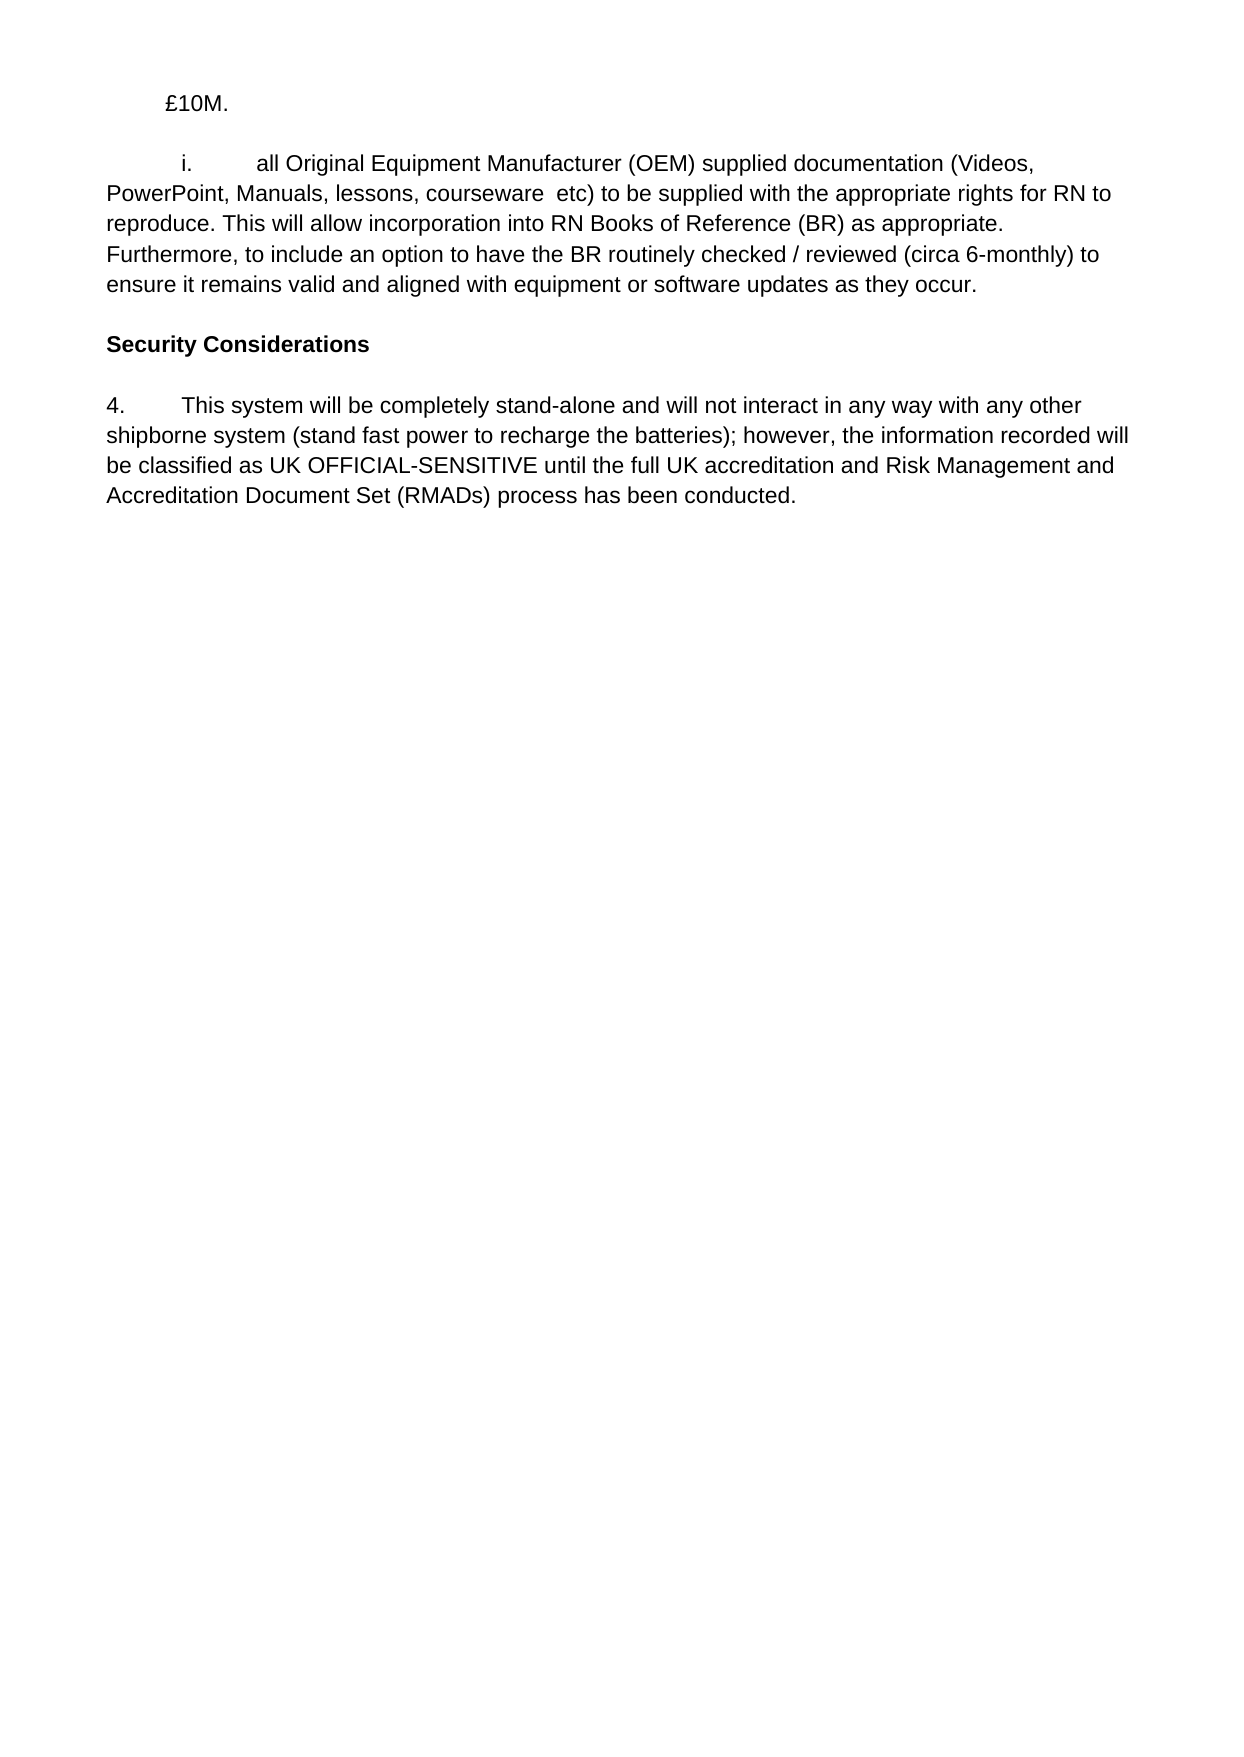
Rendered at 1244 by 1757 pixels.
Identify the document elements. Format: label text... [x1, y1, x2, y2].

text i. all Original Equipment Manufacturer (OEM) supplied documentation (Videos, PowerPoint, Manuals, lessons, courseware etc) to be supplied with the appropriate rights for RN to reproduce. This will allow incorporation into RN Books of Reference (BR) as appropriate. Furthermore, to include an option to have the BR routinely checked / reviewed (circa 6-monthly) to ensure it remains valid and aligned with equipment or software updates as they occur. [106, 150, 1129, 297]
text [165, 89, 1129, 116]
text Security Considerations [106, 331, 1129, 358]
text 4. This system will be completely stand-alone and will not interact in any way with any other shipborne system (stand fast power to recharge the batteries); however, the information recorded will be classified as UK OFFICIAL-SENSITIVE until the full UK accreditation and Risk Management and Accreditation Document Set (RMADs) process has been conducted. [106, 392, 1129, 509]
